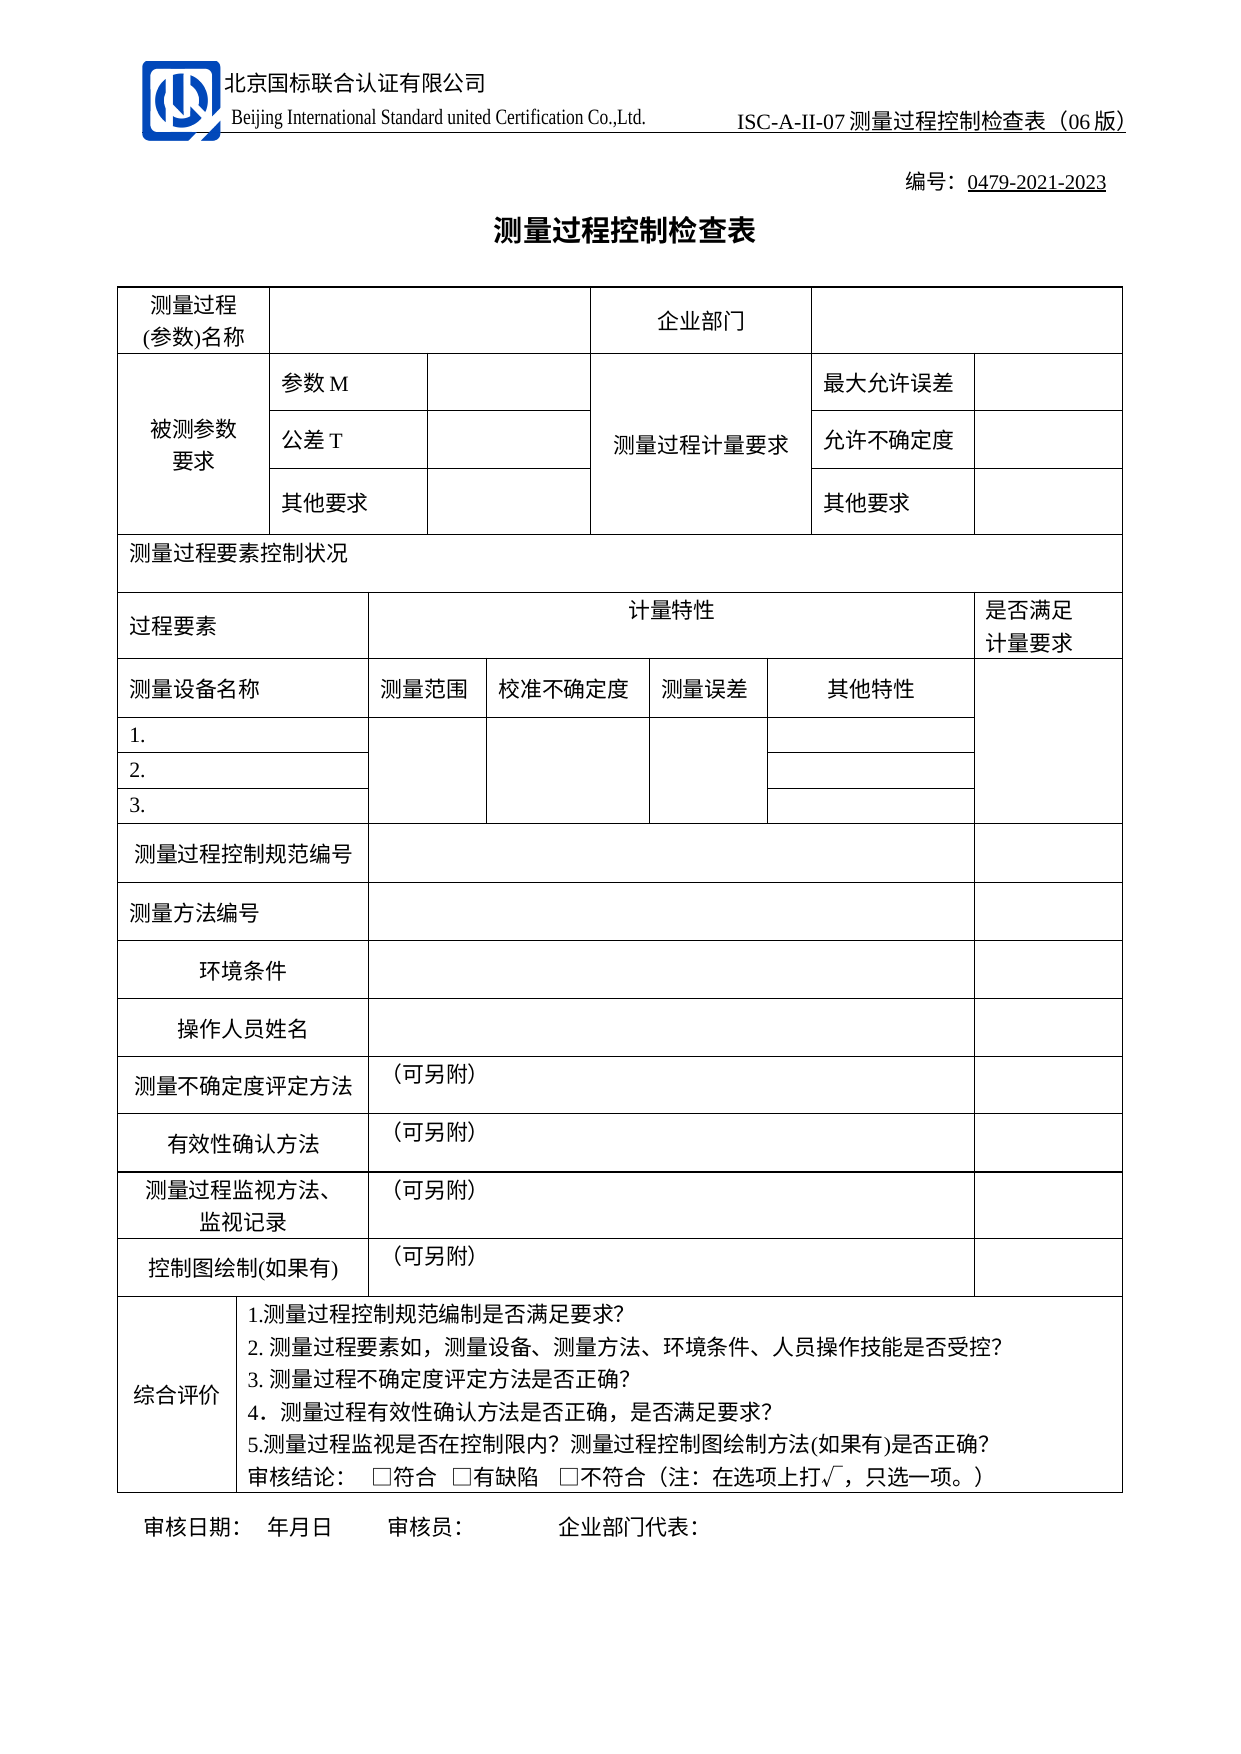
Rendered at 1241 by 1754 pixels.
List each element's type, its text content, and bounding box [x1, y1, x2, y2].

table_header [812, 288, 1122, 352]
table_cell 测量过程要素控制状况 [118, 535, 1122, 592]
table_cell [975, 941, 1122, 998]
table_cell （可另附） [369, 1057, 974, 1113]
table_cell 其他要求 [812, 469, 974, 534]
table_cell [975, 354, 1122, 410]
table_cell [975, 1173, 1122, 1237]
table_cell 测量方法编号 [118, 883, 368, 940]
table_cell 3. [118, 789, 368, 823]
table_cell [369, 999, 974, 1056]
table_cell [975, 411, 1122, 468]
table_cell 2. [118, 753, 368, 788]
table_cell 被测参数 要求 [118, 354, 269, 534]
table_cell [369, 824, 974, 882]
table_cell [768, 753, 974, 788]
table_cell [975, 659, 1122, 823]
text 测量过程控制检查表 [144, 196, 1106, 261]
table_cell 其他要求 [270, 469, 427, 534]
table_cell 是否满足 计量要求 [975, 593, 1122, 658]
table_cell [369, 941, 974, 998]
text 审核日期： 年月日 审核员： 企业部门代表： [144, 1509, 1106, 1542]
table_cell [975, 883, 1122, 940]
table_cell [428, 411, 590, 468]
table_cell [975, 824, 1122, 882]
table_cell [975, 469, 1122, 534]
table_cell 公差T [270, 411, 427, 468]
table_header [270, 288, 590, 352]
table_cell 过程要素 [118, 593, 368, 658]
table_cell 操作人员姓名 [118, 999, 368, 1056]
table_cell 测量过程控制规范编号 [118, 824, 368, 882]
table_cell 测量设备名称 [118, 659, 368, 717]
table_cell [650, 718, 767, 823]
table_cell 1. [118, 718, 368, 752]
table_cell [975, 999, 1122, 1056]
table_cell 控制图绘制(如果有) [118, 1239, 368, 1296]
table_cell 有效性确认方法 [118, 1114, 368, 1171]
table_header 企业部门 [591, 288, 811, 352]
table_cell （可另附） [369, 1239, 974, 1296]
table_cell 测量过程计量要求 [591, 354, 811, 534]
table_cell 计量特性 [369, 593, 974, 658]
picture [142, 61, 221, 141]
table_header 测量过程 (参数)名称 [118, 288, 269, 352]
table_cell 综合评价 [118, 1297, 236, 1492]
table_cell 测量范围 [369, 659, 486, 717]
table_cell 测量过程监视方法、 监视记录 [118, 1173, 368, 1237]
table_cell 校准不确定度 [487, 659, 649, 717]
table_cell [975, 1239, 1122, 1296]
table_cell （可另附） [369, 1173, 974, 1237]
table_cell （可另附） [369, 1114, 974, 1171]
table_cell 其他特性 [768, 659, 974, 717]
table_cell 允许不确定度 [812, 411, 974, 468]
table_cell [768, 789, 974, 823]
table_cell 参数M [270, 354, 427, 410]
table_cell [768, 718, 974, 752]
table_cell [428, 354, 590, 410]
table_cell [975, 1057, 1122, 1113]
table_cell 环境条件 [118, 941, 368, 998]
table_cell 1.测量过程控制规范编制是否满足要求？ 2. 测量过程要素如，测量设备、测量方法、环境条件、人员操作技能是否受控？ 3. 测量过程不确定度评定方法是否正确？ 4．测量过程有效性确认方法是否正确，是否满足要求？ 5.测量过程监视是否在控制限内？测量过程控制图绘制方法(如果有)是否正确？ 审核结论： □符合 □有缺陷 □不符合（注：在选项上打√，只选一项。） [237, 1297, 1122, 1492]
table_cell [369, 883, 974, 940]
text 编号：0479-2021-2023 [144, 164, 1106, 196]
table_cell [975, 1114, 1122, 1171]
table_cell [428, 469, 590, 534]
table_cell 测量不确定度评定方法 [118, 1057, 368, 1113]
table_cell [487, 718, 649, 823]
table_cell 最大允许误差 [812, 354, 974, 410]
table_cell [369, 718, 486, 823]
table_cell 测量误差 [650, 659, 767, 717]
